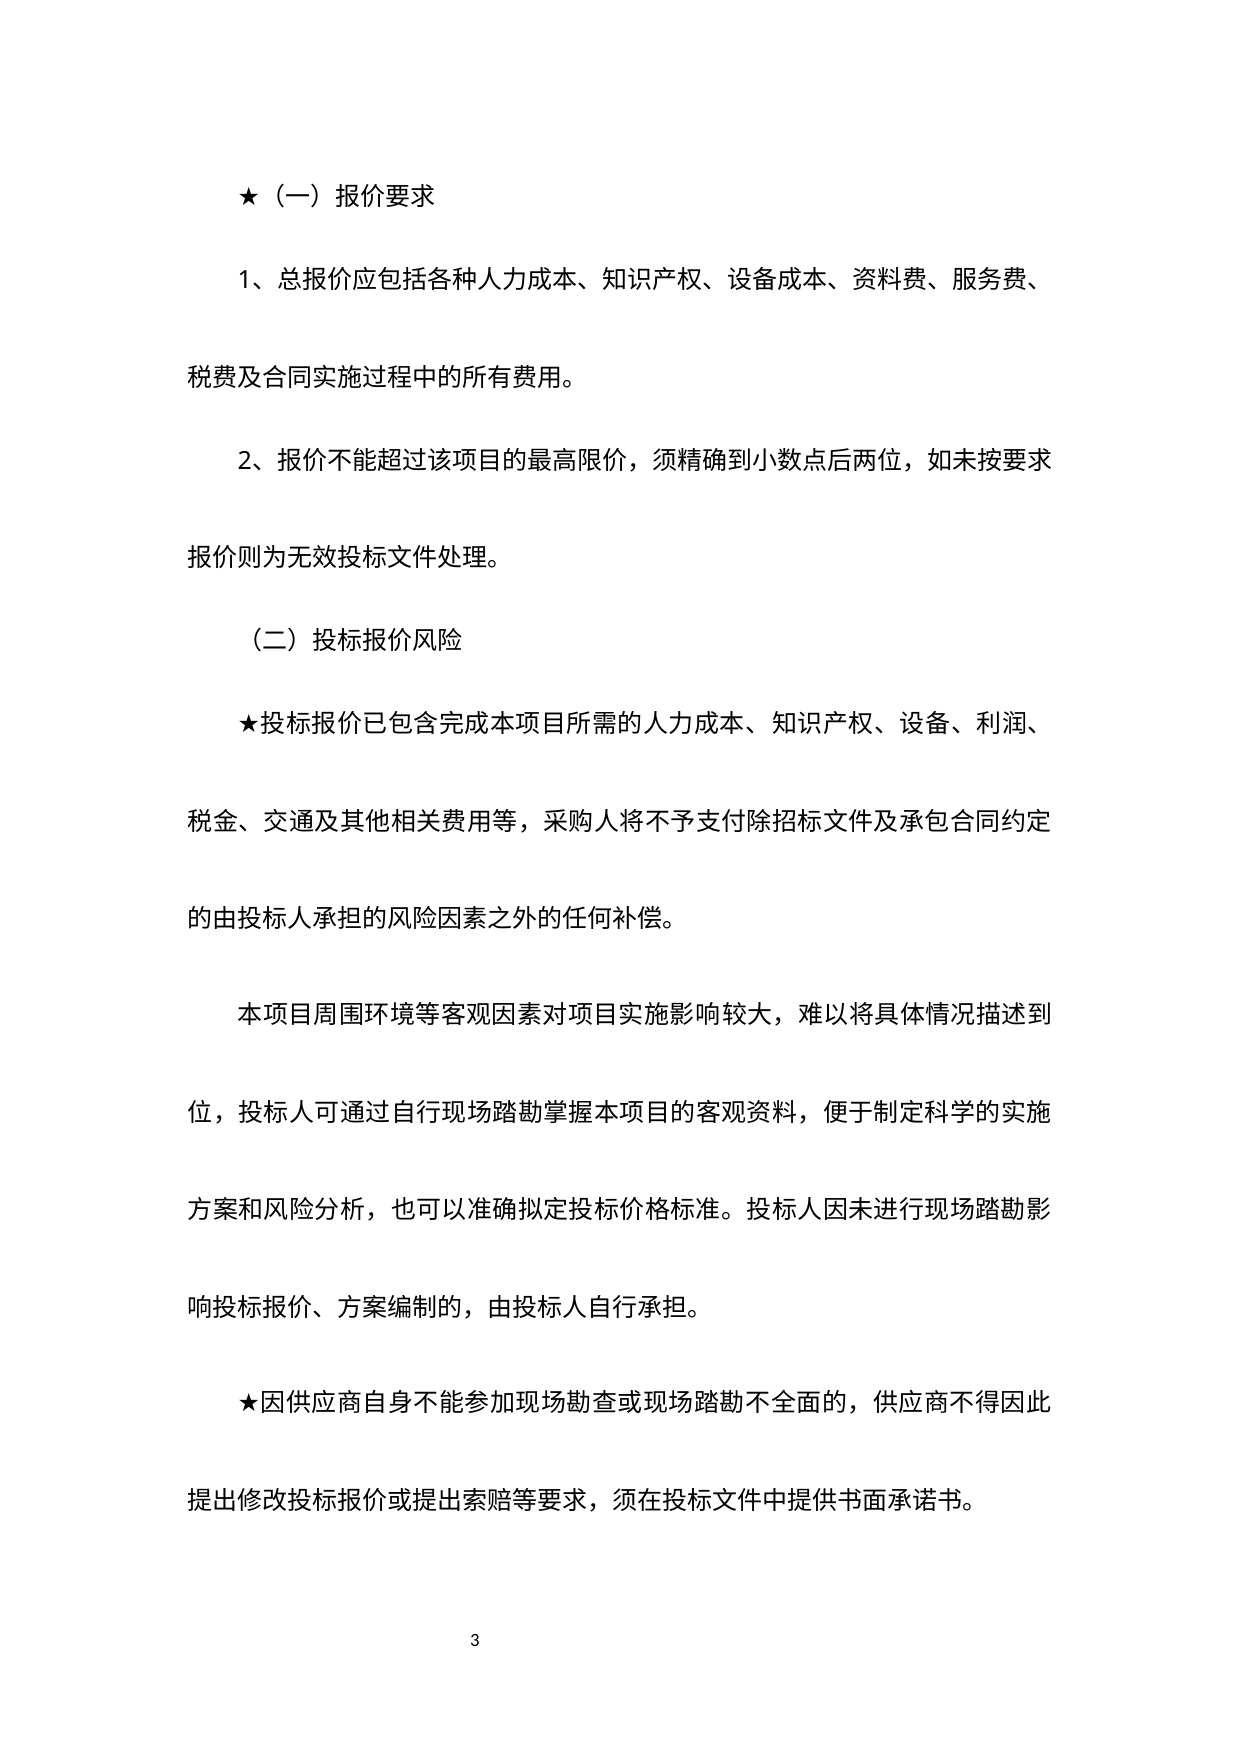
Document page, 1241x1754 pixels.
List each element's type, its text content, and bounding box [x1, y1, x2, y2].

text 本项目周围环境等客观因素对项目实施影响较大，难以将具体情况描述到位，投标人可通过自行现场踏勘掌握本项目的客观资料，便于制定科学的实施方案和风险分析，也可以准确拟定投标价格标准。投标人因未进行现场踏勘影响投标报价、方案编制的，由投标人自行承担。 [187, 980, 1053, 1338]
text ★投标报价已包含完成本项目所需的人力成本、知识产权、设备、利润、税金、交通及其他相关费用等，采购人将不予支付除招标文件及承包合同约定的由投标人承担的风险因素之外的任何补偿。 [187, 689, 1053, 949]
list 总报价应包括各种人力成本、知识产权、设备成本、资料费、服务费、税费及合同实施过程中的所有费用。 [187, 245, 1053, 408]
text ★因供应商自身不能参加现场勘查或现场踏勘不全面的，供应商不得因此提出修改投标报价或提出索赔等要求，须在投标文件中提供书面承诺书。 [187, 1368, 1053, 1531]
text （二）投标报价风险 [187, 606, 1053, 671]
text ★（一）报价要求 [187, 162, 1053, 227]
text 2、报价不能超过该项目的最高限价，须精确到小数点后两位，如未按要求报价则为无效投标文件处理。 [187, 426, 1053, 588]
